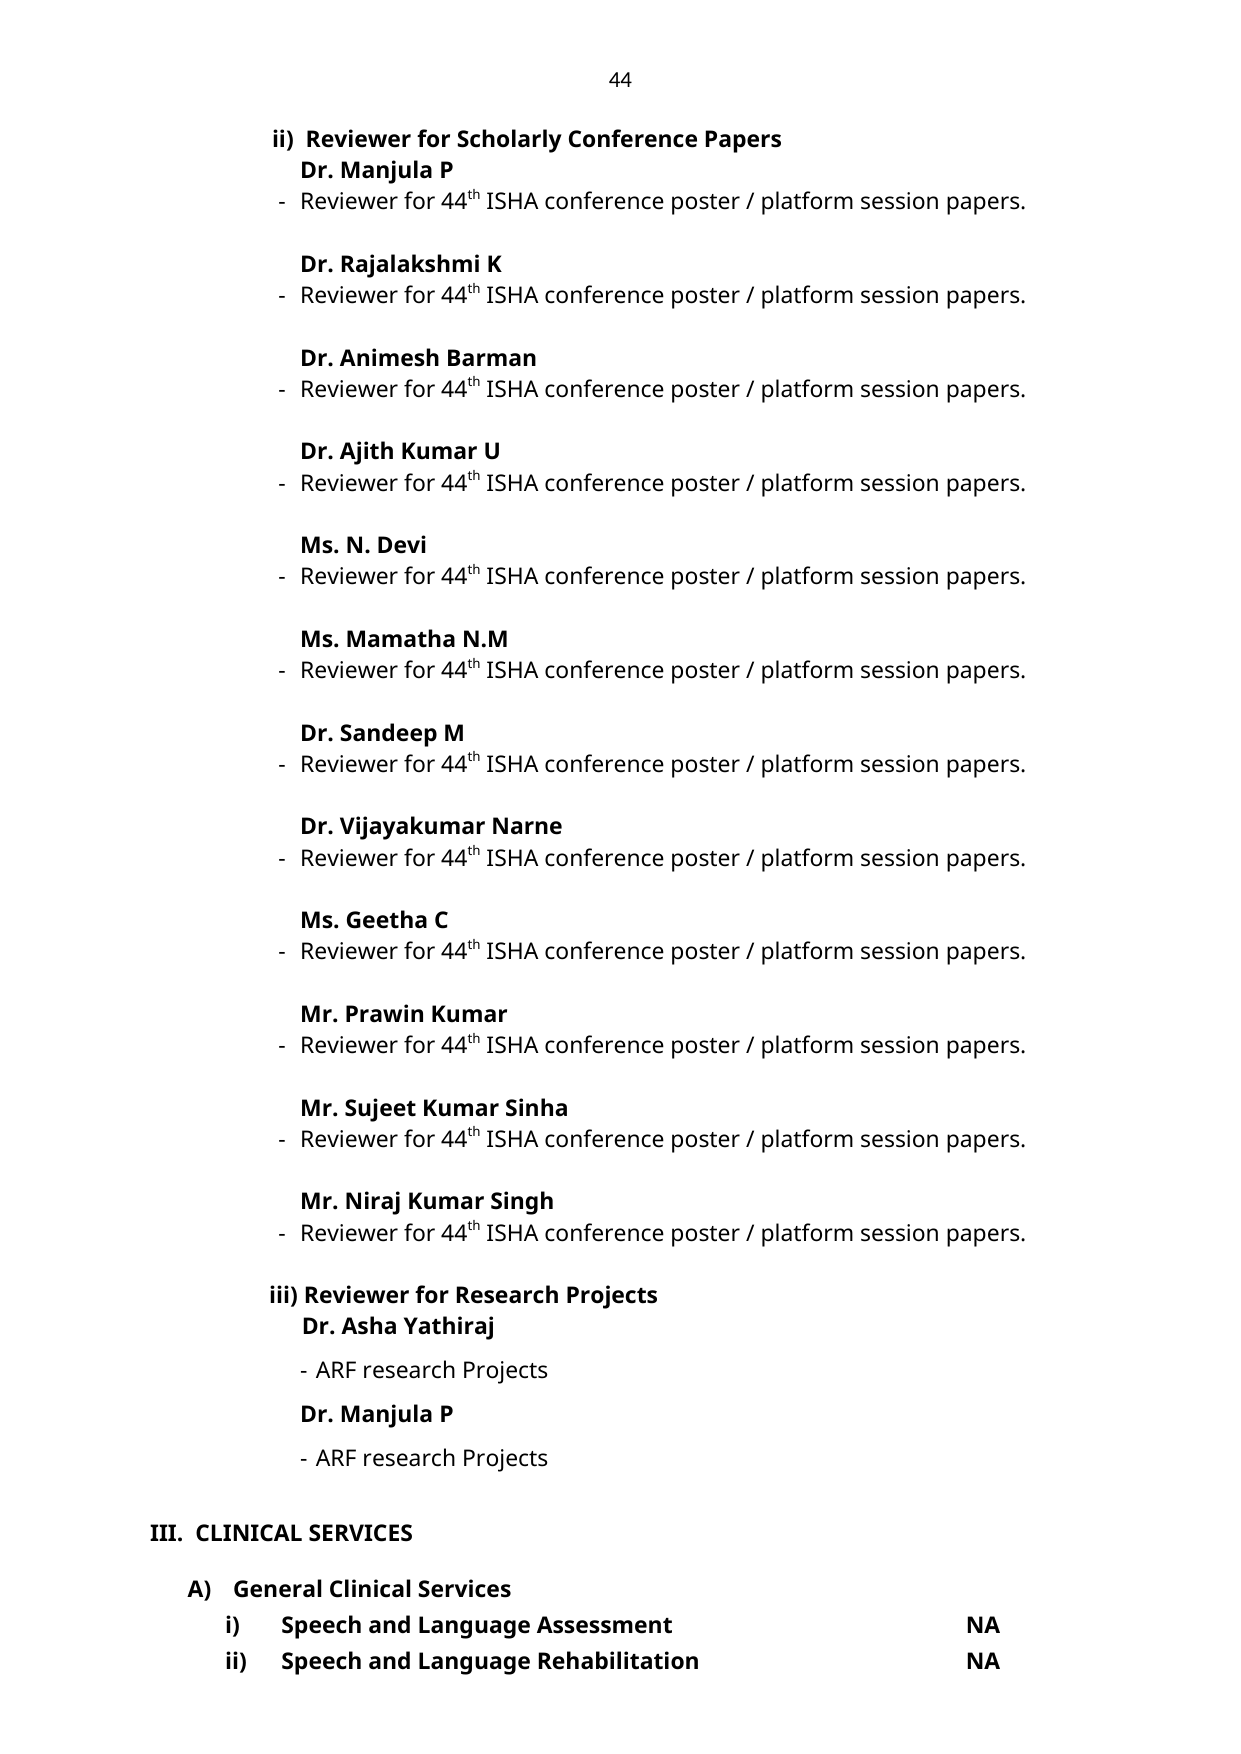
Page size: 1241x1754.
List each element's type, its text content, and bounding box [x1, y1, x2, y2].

text Dr. Rajalakshmi K [300, 248, 1090, 279]
list Reviewer for 44th ISHA conference poster / platform session papers. [278, 654, 1090, 685]
list Reviewer for 44th ISHA conference poster / platform session papers. [278, 935, 1090, 967]
text Dr. Sandeep M [300, 717, 1090, 748]
text Ms. N. Devi [300, 529, 1090, 560]
list Speech and Language Rehabilitation NA [225, 1645, 1090, 1676]
text ii) Reviewer for Scholarly Conference Papers [150, 123, 1090, 154]
text Dr. Manjula P [150, 1398, 1090, 1429]
text Dr. Animesh Barman [300, 342, 1090, 373]
list Reviewer for 44th ISHA conference poster / platform session papers. [278, 1217, 1090, 1248]
list General Clinical Services [187, 1573, 1090, 1604]
text Dr. Manjula P [150, 154, 1090, 185]
list Reviewer for 44th ISHA conference poster / platform session papers. [278, 748, 1090, 779]
text Dr. Asha Yathiraj [150, 1310, 1090, 1342]
list Speech and Language Assessment NA [225, 1609, 1090, 1641]
text Dr. Ajith Kumar U [300, 435, 1090, 467]
list Reviewer for 44th ISHA conference poster / platform session papers. [278, 185, 1090, 217]
list Reviewer for 44th ISHA conference poster / platform session papers. [278, 279, 1090, 310]
list Reviewer for 44th ISHA conference poster / platform session papers. [278, 1029, 1090, 1060]
text Ms. Geetha C [300, 904, 1090, 935]
list Reviewer for 44th ISHA conference poster / platform session papers. [278, 842, 1090, 873]
text iii) Reviewer for Research Projects [150, 1279, 1090, 1310]
list Reviewer for 44th ISHA conference poster / platform session papers. [278, 467, 1090, 498]
text Ms. Mamatha N.M [300, 623, 1090, 654]
list ARF research Projects [300, 1354, 1090, 1385]
text Dr. Vijayakumar Narne [300, 810, 1090, 842]
text Mr. Sujeet Kumar Sinha [300, 1092, 1090, 1123]
list Reviewer for 44th ISHA conference poster / platform session papers. [278, 560, 1090, 592]
list Reviewer for 44th ISHA conference poster / platform session papers. [278, 1123, 1090, 1154]
list ARF research Projects [300, 1442, 1090, 1473]
text Mr. Prawin Kumar [300, 998, 1090, 1029]
text III. Clinical Services [150, 1517, 1090, 1548]
list Reviewer for 44th ISHA conference poster / platform session papers. [278, 373, 1090, 404]
text Mr. Niraj Kumar Singh [300, 1185, 1090, 1217]
